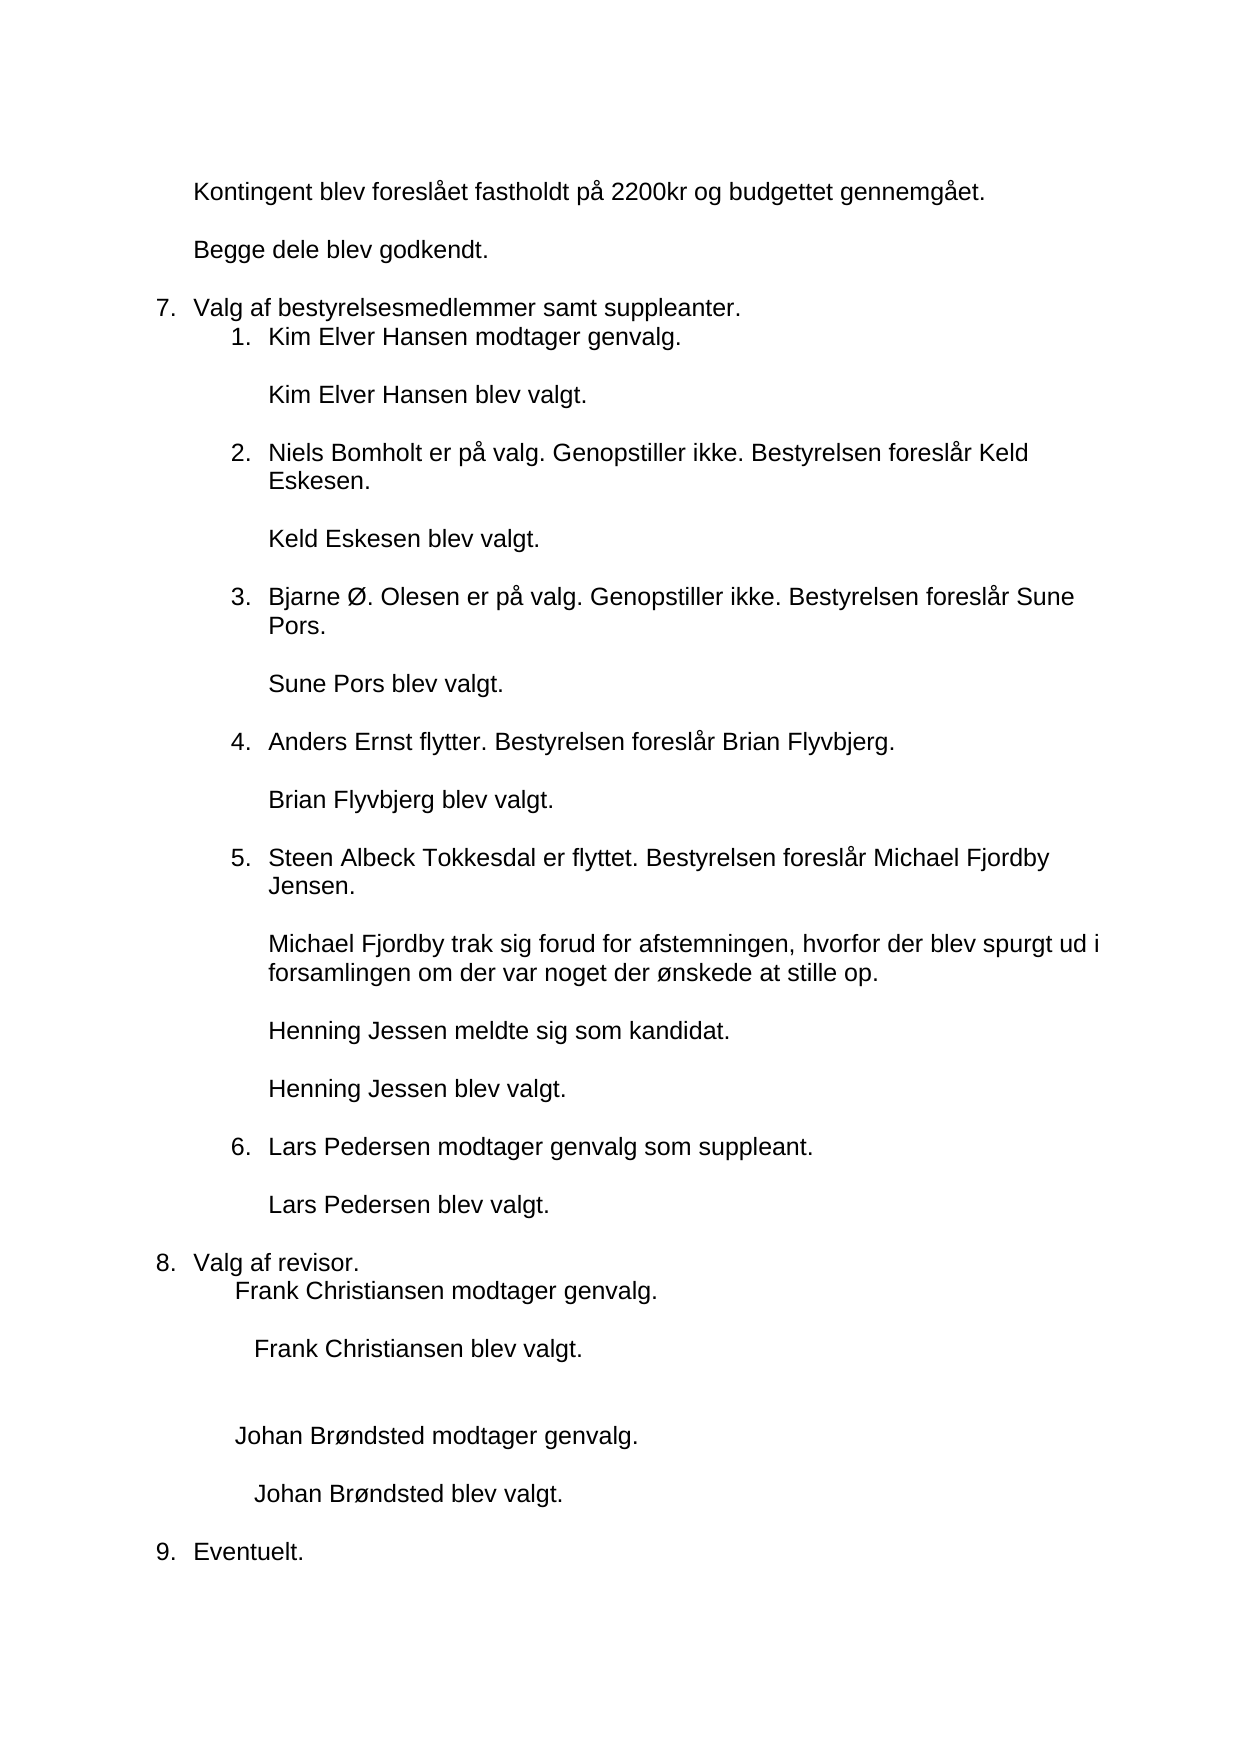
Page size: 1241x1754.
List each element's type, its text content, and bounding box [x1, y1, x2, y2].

text Frank Christiansen blev valgt. [193, 1334, 1122, 1363]
list Valg af revisor. Frank Christiansen modtager genvalg. [156, 1248, 1122, 1305]
text Johan Brøndsted blev valgt. [193, 1479, 1122, 1508]
text Begge dele blev godkendt. [193, 235, 1122, 264]
text Henning Jessen meldte sig som kandidat. [268, 1016, 1122, 1045]
text Kontingent blev foreslået fastholdt på 2200kr og budgettet gennemgået. [193, 177, 1122, 206]
text Kim Elver Hansen blev valgt. [268, 380, 1122, 408]
text Michael Fjordby trak sig forud for afstemningen, hvorfor der blev spurgt ud i forsamlingen om der var noget der ønskede at stille op. [268, 929, 1122, 987]
text Keld Eskesen blev valgt. [268, 524, 1122, 553]
list Lars Pedersen modtager genvalg som suppleant. [231, 1132, 1122, 1161]
list Bjarne Ø. Olesen er på valg. Genopstiller ikke. Bestyrelsen foreslår Sune Pors. [231, 582, 1122, 640]
list Niels Bomholt er på valg. Genopstiller ikke. Bestyrelsen foreslår Keld Eskesen. [231, 438, 1122, 495]
list Kim Elver Hansen modtager genvalg. [231, 322, 1122, 351]
text Johan Brøndsted modtager genvalg. [193, 1392, 1122, 1450]
text Brian Flyvbjerg blev valgt. [268, 785, 1122, 813]
text Lars Pedersen blev valgt. [268, 1190, 1122, 1218]
list Eventuelt. [156, 1537, 1122, 1566]
text Henning Jessen blev valgt. [268, 1074, 1122, 1103]
text Sune Pors blev valgt. [268, 669, 1122, 698]
list Valg af bestyrelsesmedlemmer samt suppleanter. [156, 293, 1122, 322]
list Steen Albeck Tokkesdal er flyttet. Bestyrelsen foreslår Michael Fjordby Jensen. [231, 843, 1122, 900]
list Anders Ernst flytter. Bestyrelsen foreslår Brian Flyvbjerg. [231, 727, 1122, 756]
